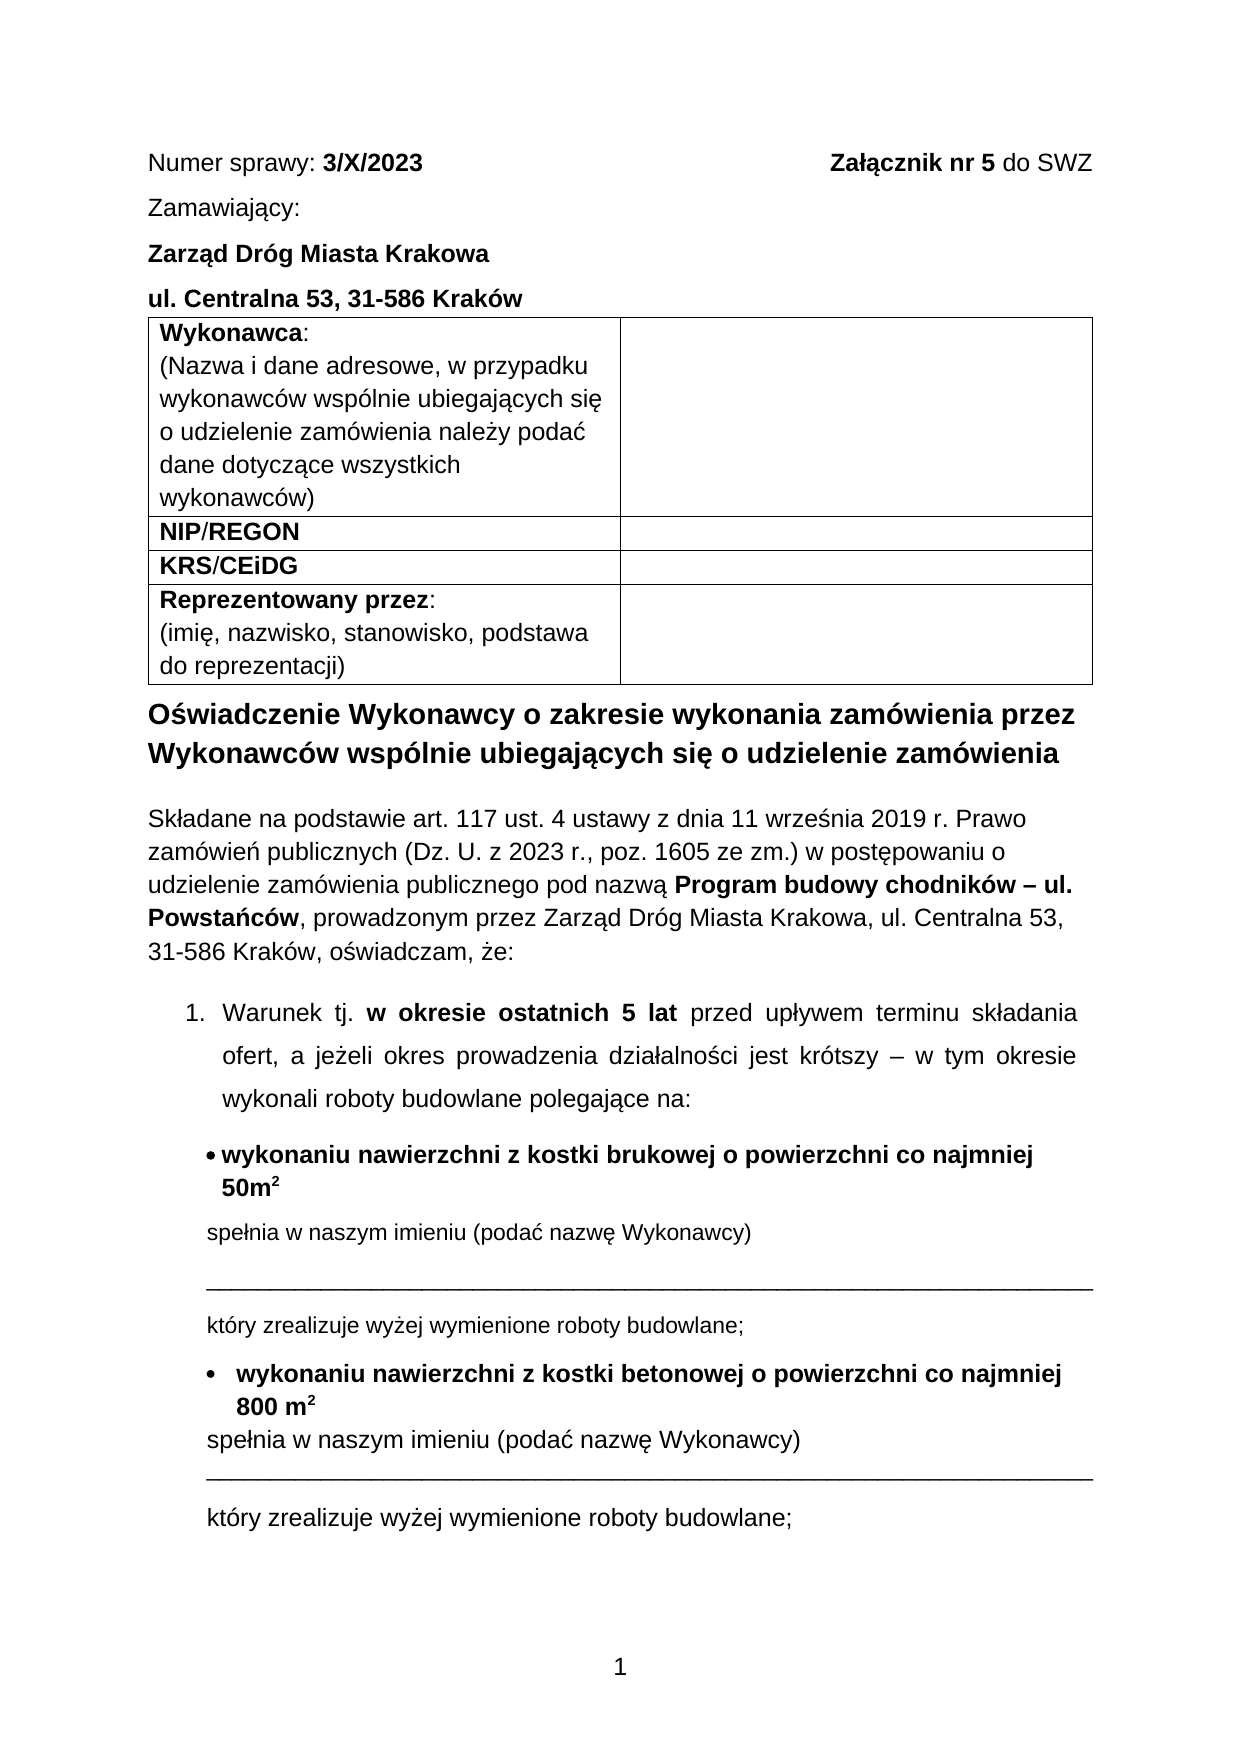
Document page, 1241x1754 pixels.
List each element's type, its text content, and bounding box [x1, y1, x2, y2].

list wykonaniu nawierzchni z kostki betonowej o powierzchni co najmniej 800 m2 [207, 1359, 1093, 1421]
table_cell [621, 551, 1092, 584]
text Wykonawców wspólnie ubiegających się o udzielenie zamówienia [148, 736, 1093, 769]
table_cell Reprezentowany przez: (imię, nazwisko, stanowisko, podstawa do reprezentacji) [149, 585, 620, 684]
text Oświadczenie Wykonawcy o zakresie wykonania zamówienia przez [148, 697, 1093, 731]
text spełnia w naszym imieniu (podać nazwę Wykonawcy) [192, 1219, 1093, 1245]
text Zamawiający: [148, 193, 1093, 222]
text Składane na podstawie art. 117 ust. 4 ustawy z dnia 11 września 2019 r. Prawo zamówień publicznych (Dz. U. z 2023 r., poz. 1605 ze zm.) w postępowaniu o udzielenie zamówienia publicznego pod nazwą Program budowy chodników – ul. Powstańców, prowadzonym przez Zarząd Dróg Miasta Krakowa, ul. Centralna 53, 31-586 Kraków, oświadczam, że: [148, 804, 1093, 965]
table_cell NIP/REGON [149, 517, 620, 550]
text Zarząd Dróg Miasta Krakowa [148, 239, 1093, 267]
table_header [621, 318, 1092, 516]
text który zrealizuje wyżej wymienione roboty budowlane; [192, 1312, 1093, 1339]
table_cell [621, 585, 1092, 684]
list który zrealizuje wyżej wymienione roboty budowlane; [207, 1502, 1093, 1531]
text Numer sprawy: 3/X/2023 Załącznik nr 5 do SWZ [148, 148, 1093, 176]
list spełnia w naszym imieniu (podać nazwę Wykonawcy) [207, 1425, 1093, 1454]
table_cell [621, 517, 1092, 550]
list Warunek tj. w okresie ostatnich 5 lat przed upływem terminu składania ofert, a jeżeli okres prowadzenia działalności jest krótszy – w tym okresie wykonali roboty budowlane polegające na: [185, 998, 1078, 1113]
table_cell KRS/CEiDG [149, 551, 620, 584]
list wykonaniu nawierzchni z kostki brukowej o powierzchni co najmniej 50m2 [207, 1140, 1093, 1202]
text ul. Centralna 53, 31-586 Kraków [148, 284, 1093, 313]
table_header Wykonawca: (Nazwa i dane adresowe, w przypadku wykonawców wspólnie ubiegających się o udzielenie zamówienia należy podać dane dotyczące wszystkich wykonawców) [149, 318, 620, 516]
